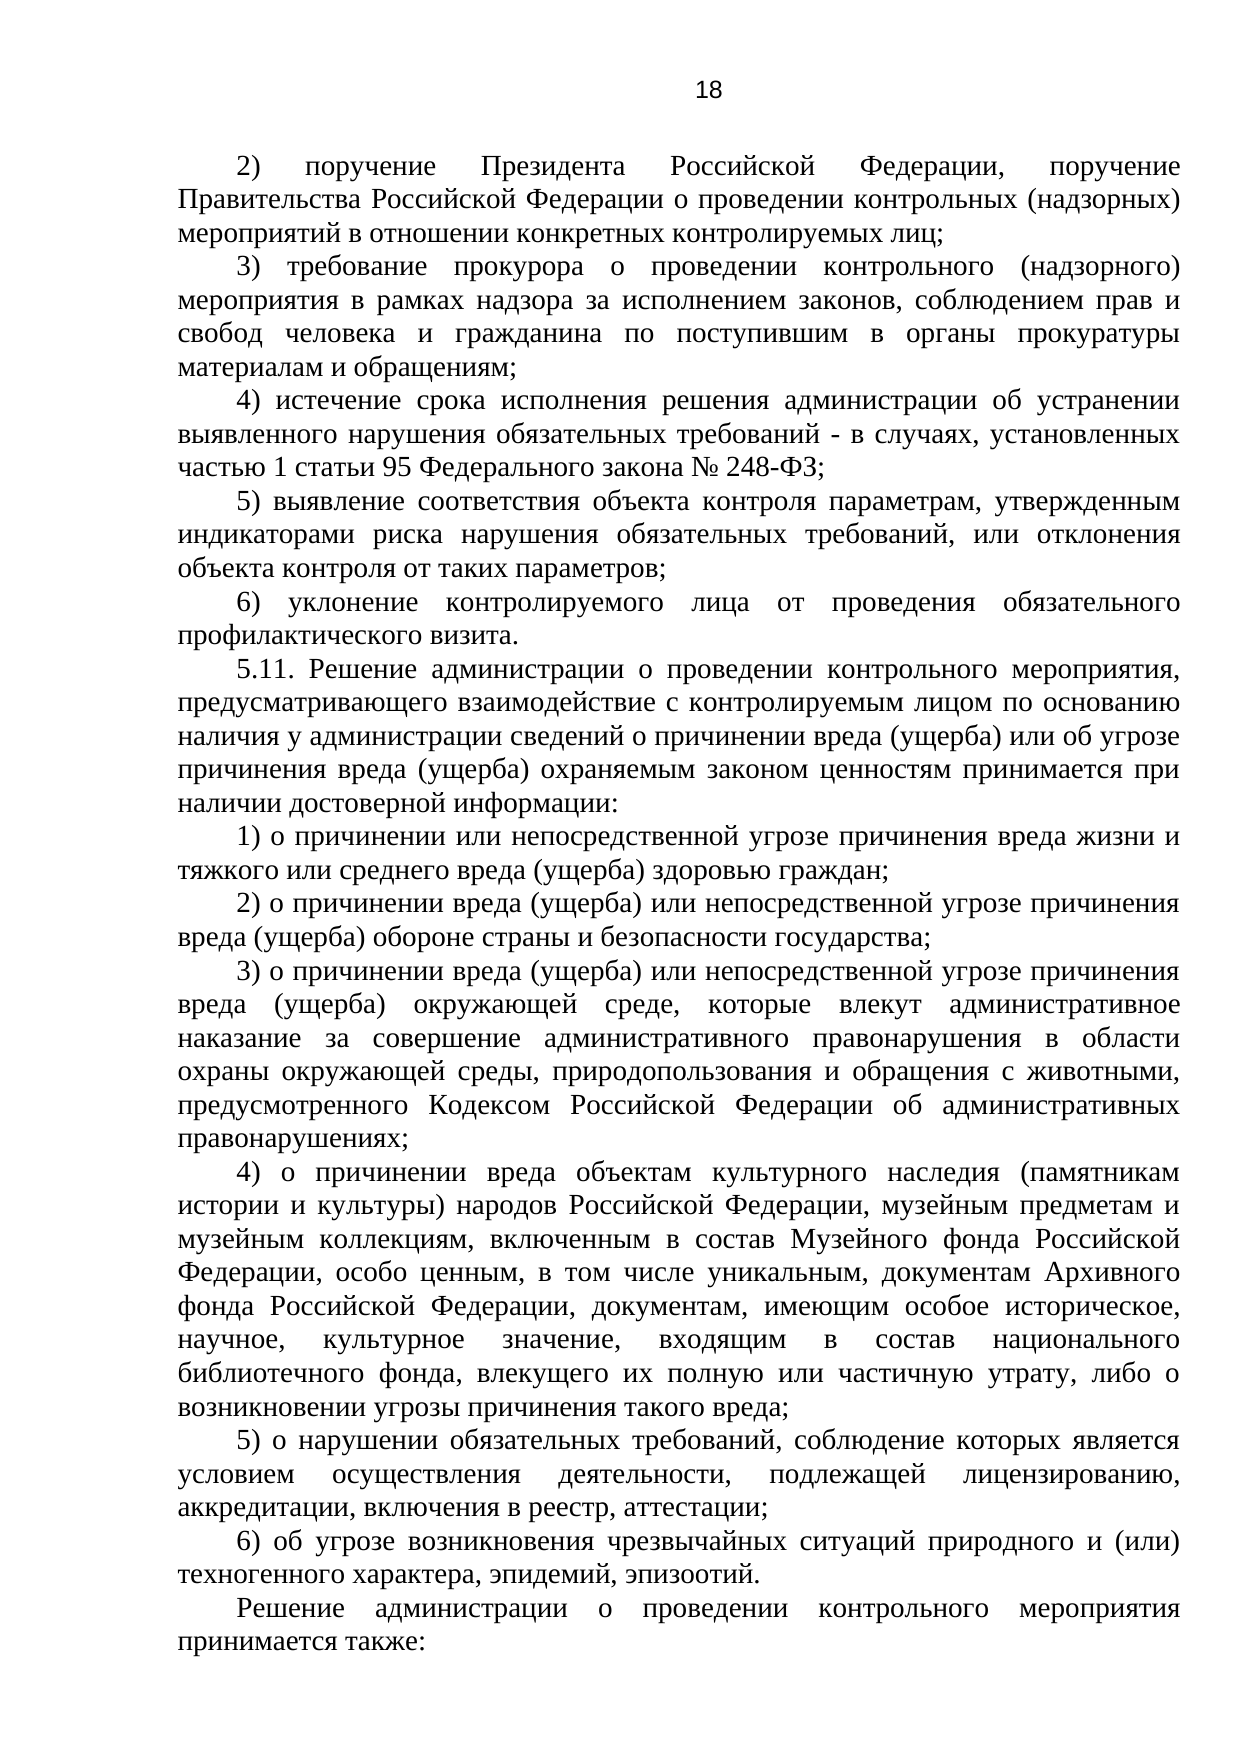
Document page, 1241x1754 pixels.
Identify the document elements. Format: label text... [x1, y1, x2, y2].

text 3) о причинении вреда (ущерба) или непосредственной угрозе причинения вреда (ущерба) окружающей среде, которые влекут административное наказание за совершение административного правонарушения в области охраны окружающей среды, природопользования и обращения с животными, предусмотренного Кодексом Российской Федерации об административных правонарушениях; [177, 953, 1181, 1154]
text 6) уклонение контролируемого лица от проведения обязательного профилактического визита. [177, 584, 1181, 651]
text 5) о нарушении обязательных требований, соблюдение которых является условием осуществления деятельности, подлежащей лицензированию, аккредитации, включения в реестр, аттестации; [177, 1422, 1181, 1523]
text 5) выявление соответствия объекта контроля параметрам, утвержденным индикаторами риска нарушения обязательных требований, или отклонения объекта контроля от таких параметров; [177, 483, 1181, 584]
text 6) об угрозе возникновения чрезвычайных ситуаций природного и (или) техногенного характера, эпидемий, эпизоотий. [177, 1523, 1181, 1590]
text 5.11. Решение администрации о проведении контрольного мероприятия, предусматривающего взаимодействие с контролируемым лицом по основанию наличия у администрации сведений о причинении вреда (ущерба) или об угрозе причинения вреда (ущерба) охраняемым законом ценностям принимается при наличии достоверной информации: [177, 651, 1181, 818]
text 2) о причинении вреда (ущерба) или непосредственной угрозе причинения вреда (ущерба) обороне страны и безопасности государства; [177, 886, 1181, 953]
text 1) о причинении или непосредственной угрозе причинения вреда жизни и тяжкого или среднего вреда (ущерба) здоровью граждан; [177, 818, 1181, 886]
text 4) о причинении вреда объектам культурного наследия (памятникам истории и культуры) народов Российской Федерации, музейным предметам и музейным коллекциям, включенным в состав Музейного фонда Российской Федерации, особо ценным, в том числе уникальным, документам Архивного фонда Российской Федерации, документам, имеющим особое историческое, научное, культурное значение, входящим в состав национального библиотечного фонда, влекущего их полную или частичную утрату, либо о возникновении угрозы причинения такого вреда; [177, 1154, 1181, 1422]
text 4) истечение срока исполнения решения администрации об устранении выявленного нарушения обязательных требований - в случаях, установленных частью 1 статьи 95 Федерального закона № 248-ФЗ; [177, 382, 1181, 483]
text 3) требование прокурора о проведении контрольного (надзорного) мероприятия в рамках надзора за исполнением законов, соблюдением прав и свобод человека и гражданина по поступившим в органы прокуратуры материалам и обращениям; [177, 248, 1181, 382]
text 2) поручение Президента Российской Федерации, поручение Правительства Российской Федерации о проведении контрольных (надзорных) мероприятий в отношении конкретных контролируемых лиц; [177, 148, 1181, 248]
text Решение администрации о проведении контрольного мероприятия принимается также: [177, 1590, 1181, 1657]
